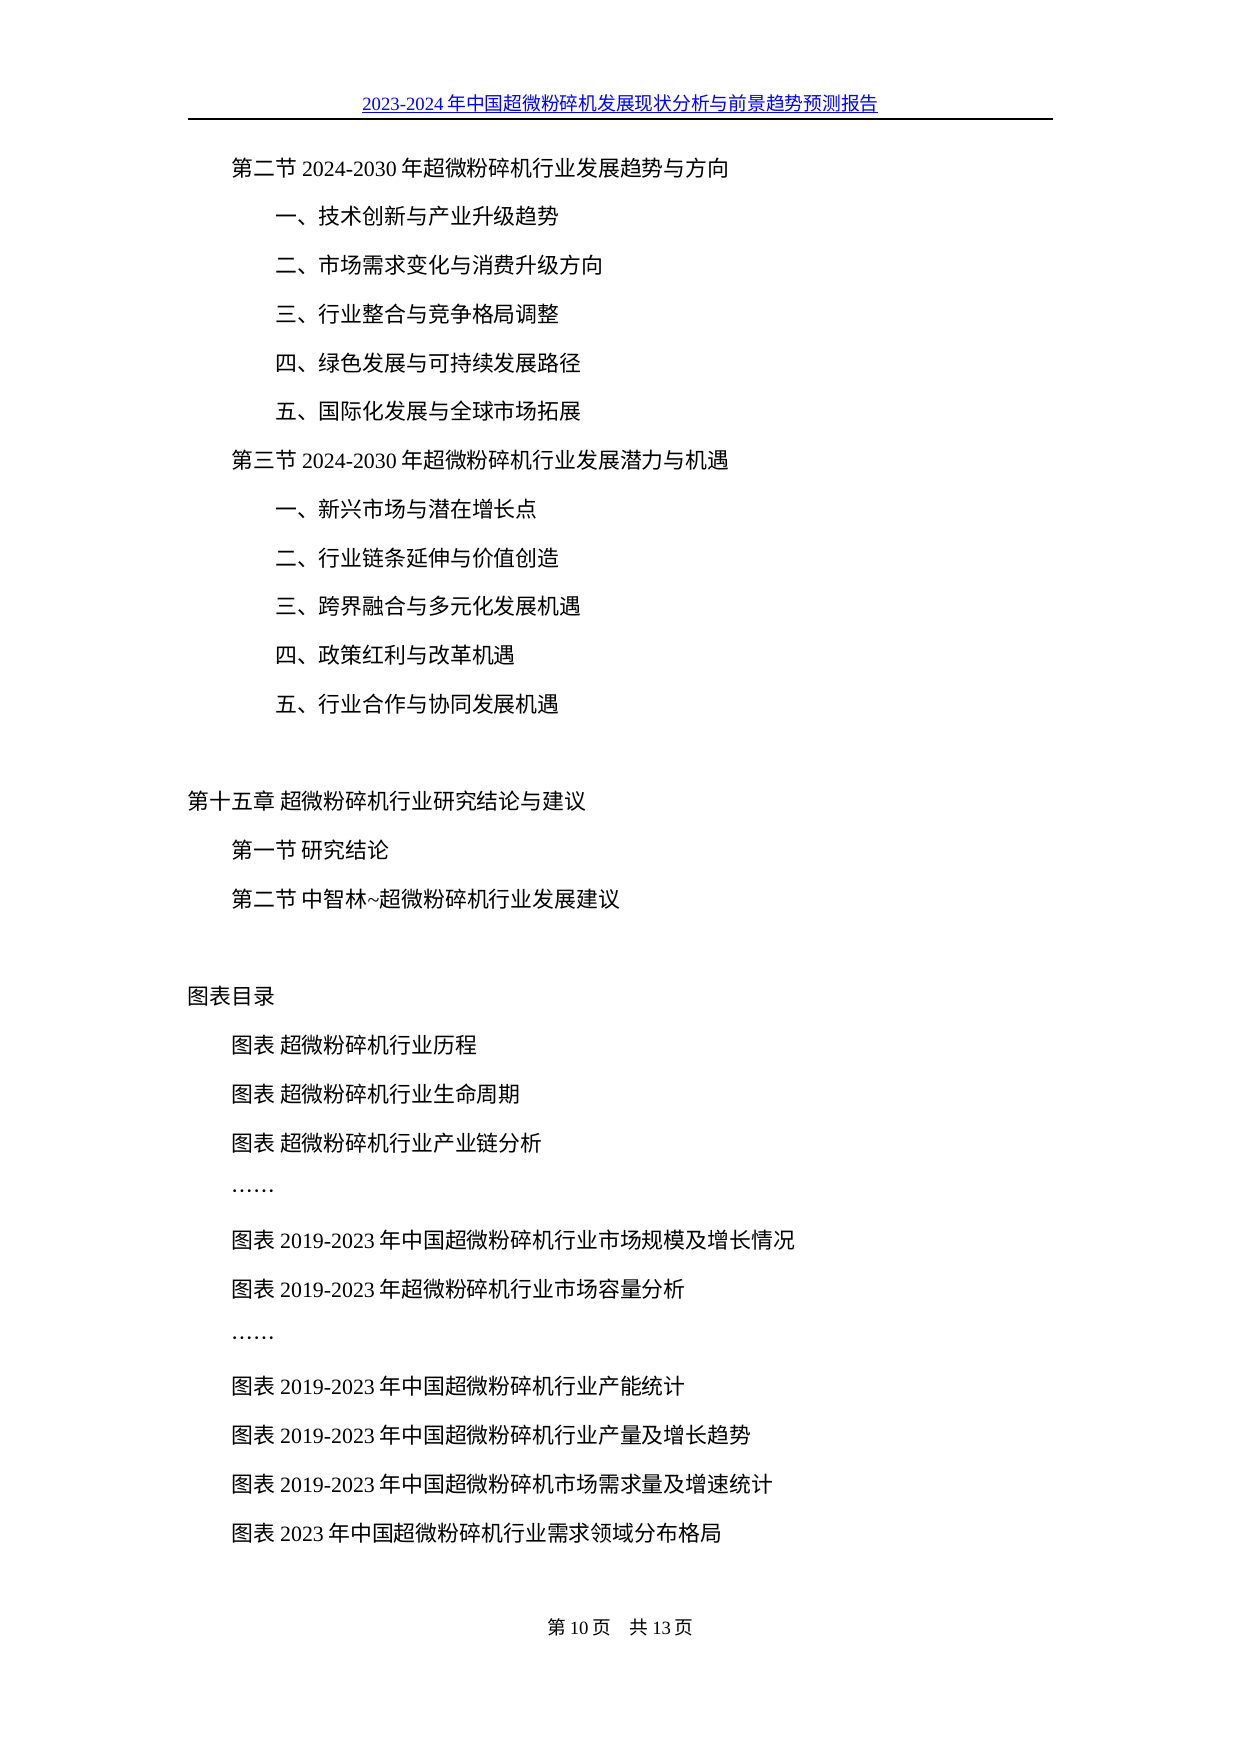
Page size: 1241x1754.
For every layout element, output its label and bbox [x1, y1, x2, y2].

text [187, 150, 1053, 1548]
